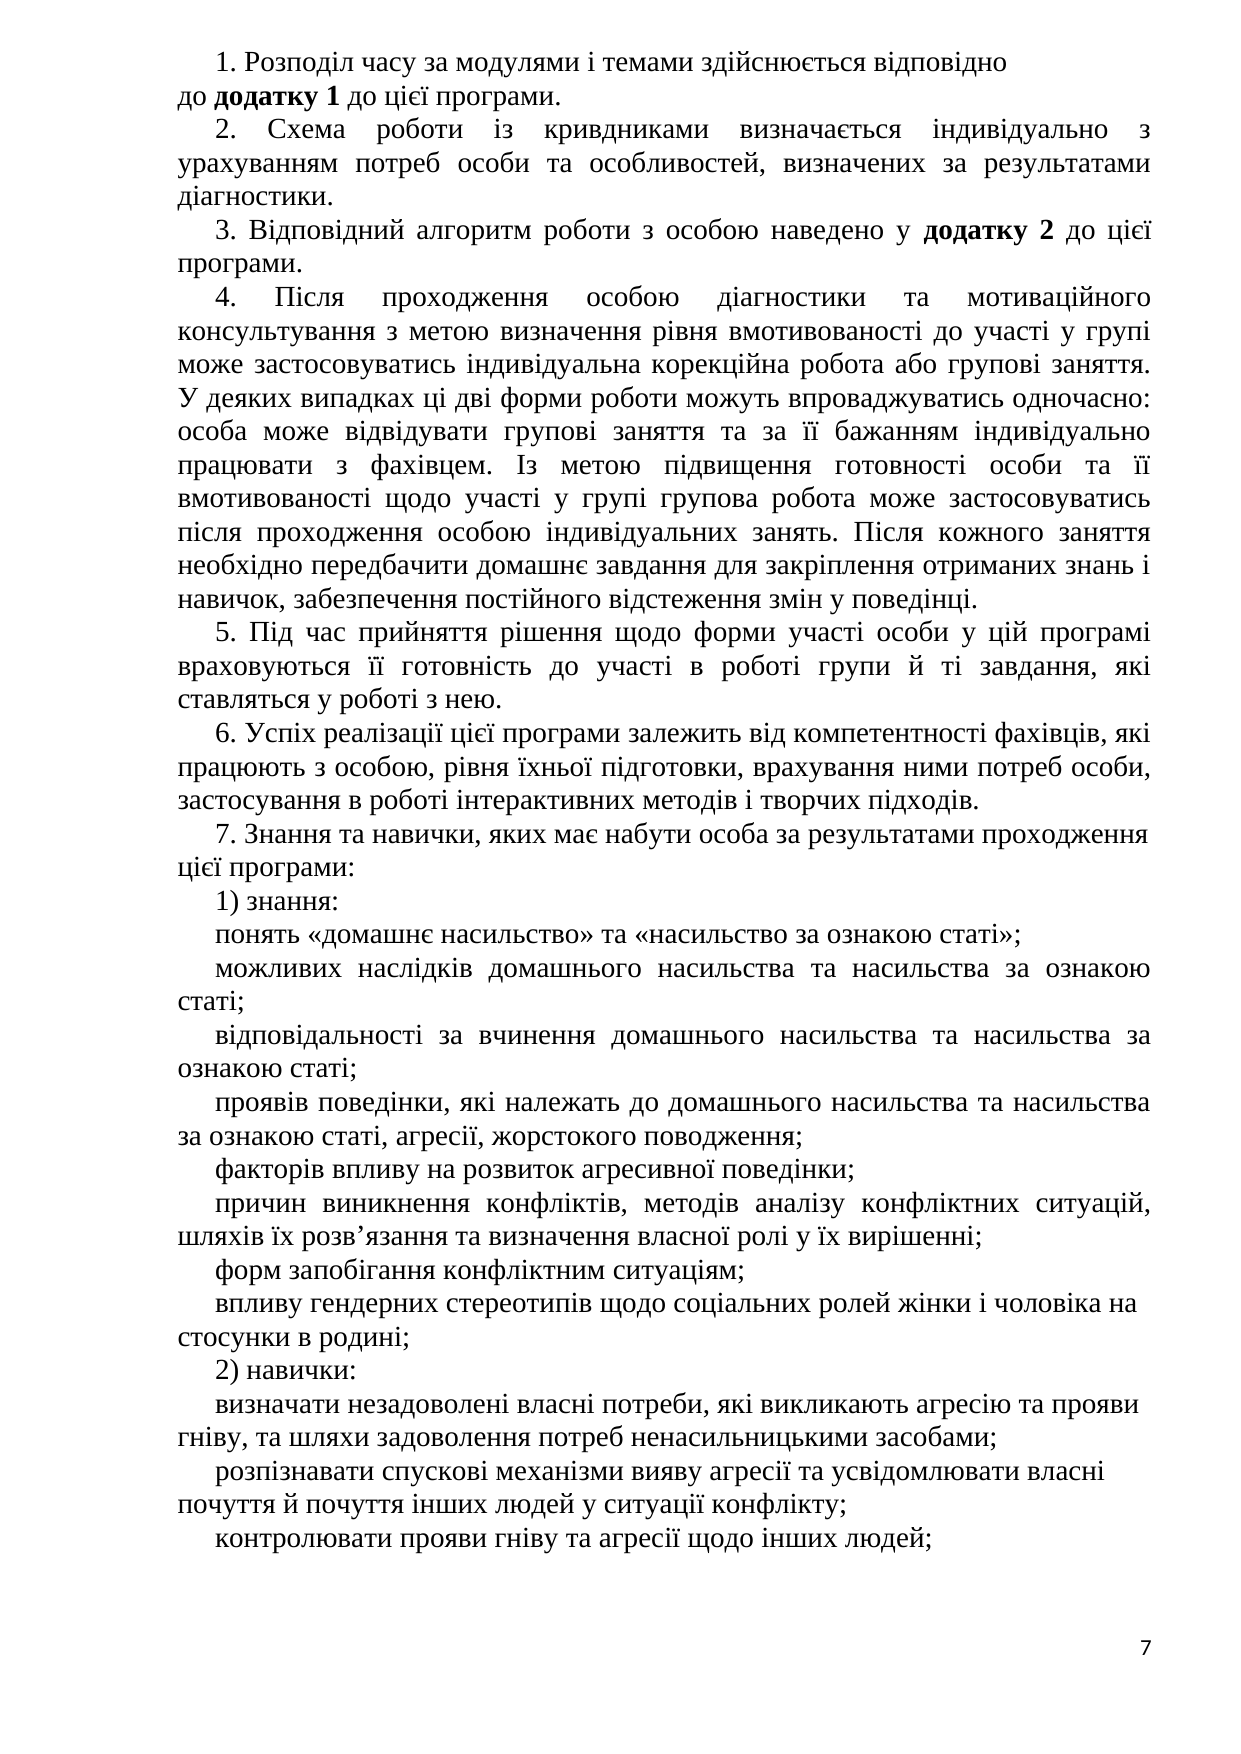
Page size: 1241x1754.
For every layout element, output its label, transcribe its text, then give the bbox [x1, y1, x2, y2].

text 6. Успіх реалізації цієї програми залежить від компетентності фахівців, які працюють з особою, рівня їхньої підготовки, врахування ними потреб особи, застосування в роботі інтерактивних методів і творчих підходів. [177, 715, 1152, 816]
text причин виникнення конфліктів, методів аналізу конфліктних ситуацій, шляхів їх розв’язання та визначення власної ролі у їх вирішенні; [177, 1185, 1152, 1252]
text можливих наслідків домашнього насильства та насильства за ознакою статі; [177, 950, 1152, 1017]
text відповідальності за вчинення домашнього насильства та насильства за ознакою статі; [177, 1017, 1152, 1084]
text 4. Після проходження особою діагностики та мотиваційного консультування з метою визначення рівня вмотивованості до участі у групі може застосовуватись індивідуальна корекційна робота або групові заняття. У деяких випадках ці дві форми роботи можуть впроваджуватись одночасно: особа може відвідувати групові заняття та за її бажанням індивідуально працювати з фахівцем. Із метою підвищення готовності особи та її вмотивованості щодо участі у групі групова робота може застосовуватись після проходження особою індивідуальних занять. Після кожного заняття необхідно передбачити домашнє завдання для закріплення отриманих знань і навичок, забезпечення постійного відстеження змін у поведінці. [177, 279, 1152, 614]
text проявів поведінки, які належать до домашнього насильства та насильства за ознакою статі, агресії, жорстокого поводження; [177, 1084, 1152, 1151]
text контролювати прояви гніву та агресії щодо інших людей; [177, 1520, 1152, 1554]
text форм запобігання конфліктним ситуаціям; [177, 1252, 1152, 1285]
text понять «домашнє насильство» та «насильство за ознакою статі»; [177, 916, 1152, 950]
text 5. Під час прийняття рішення щодо форми участі особи у цій програмі враховуються її готовність до участі в роботі групи й ті завдання, які ставляться у роботі з нею. [177, 614, 1152, 715]
text 1. Розподіл часу за модулями і темами здійснюється відповідно до додатку 1 до цієї програми. [177, 44, 1152, 111]
text 1) знання: [177, 883, 1152, 916]
text визначати незадоволені власні потреби, які викликають агресію та прояви гніву, та шляхи задоволення потреб ненасильницькими засобами; [177, 1386, 1152, 1453]
text впливу гендерних стереотипів щодо соціальних ролей жінки і чоловіка на стосунки в родині; [177, 1285, 1152, 1352]
text 2) навички: [177, 1352, 1152, 1386]
text факторів впливу на розвиток агресивної поведінки; [177, 1151, 1152, 1185]
text 7. Знання та навички, яких має набути особа за результатами проходження цієї програми: [177, 816, 1152, 883]
text 2. Схема роботи із кривдниками визначається індивідуально з урахуванням потреб особи та особливостей, визначених за результатами діагностики. [177, 111, 1152, 212]
text розпізнавати спускові механізми вияву агресії та усвідомлювати власні почуття й почуття інших людей у ситуації конфлікту; [177, 1453, 1152, 1520]
text 3. Відповідний алгоритм роботи з особою наведено у додатку 2 до цієї програми. [177, 212, 1152, 279]
